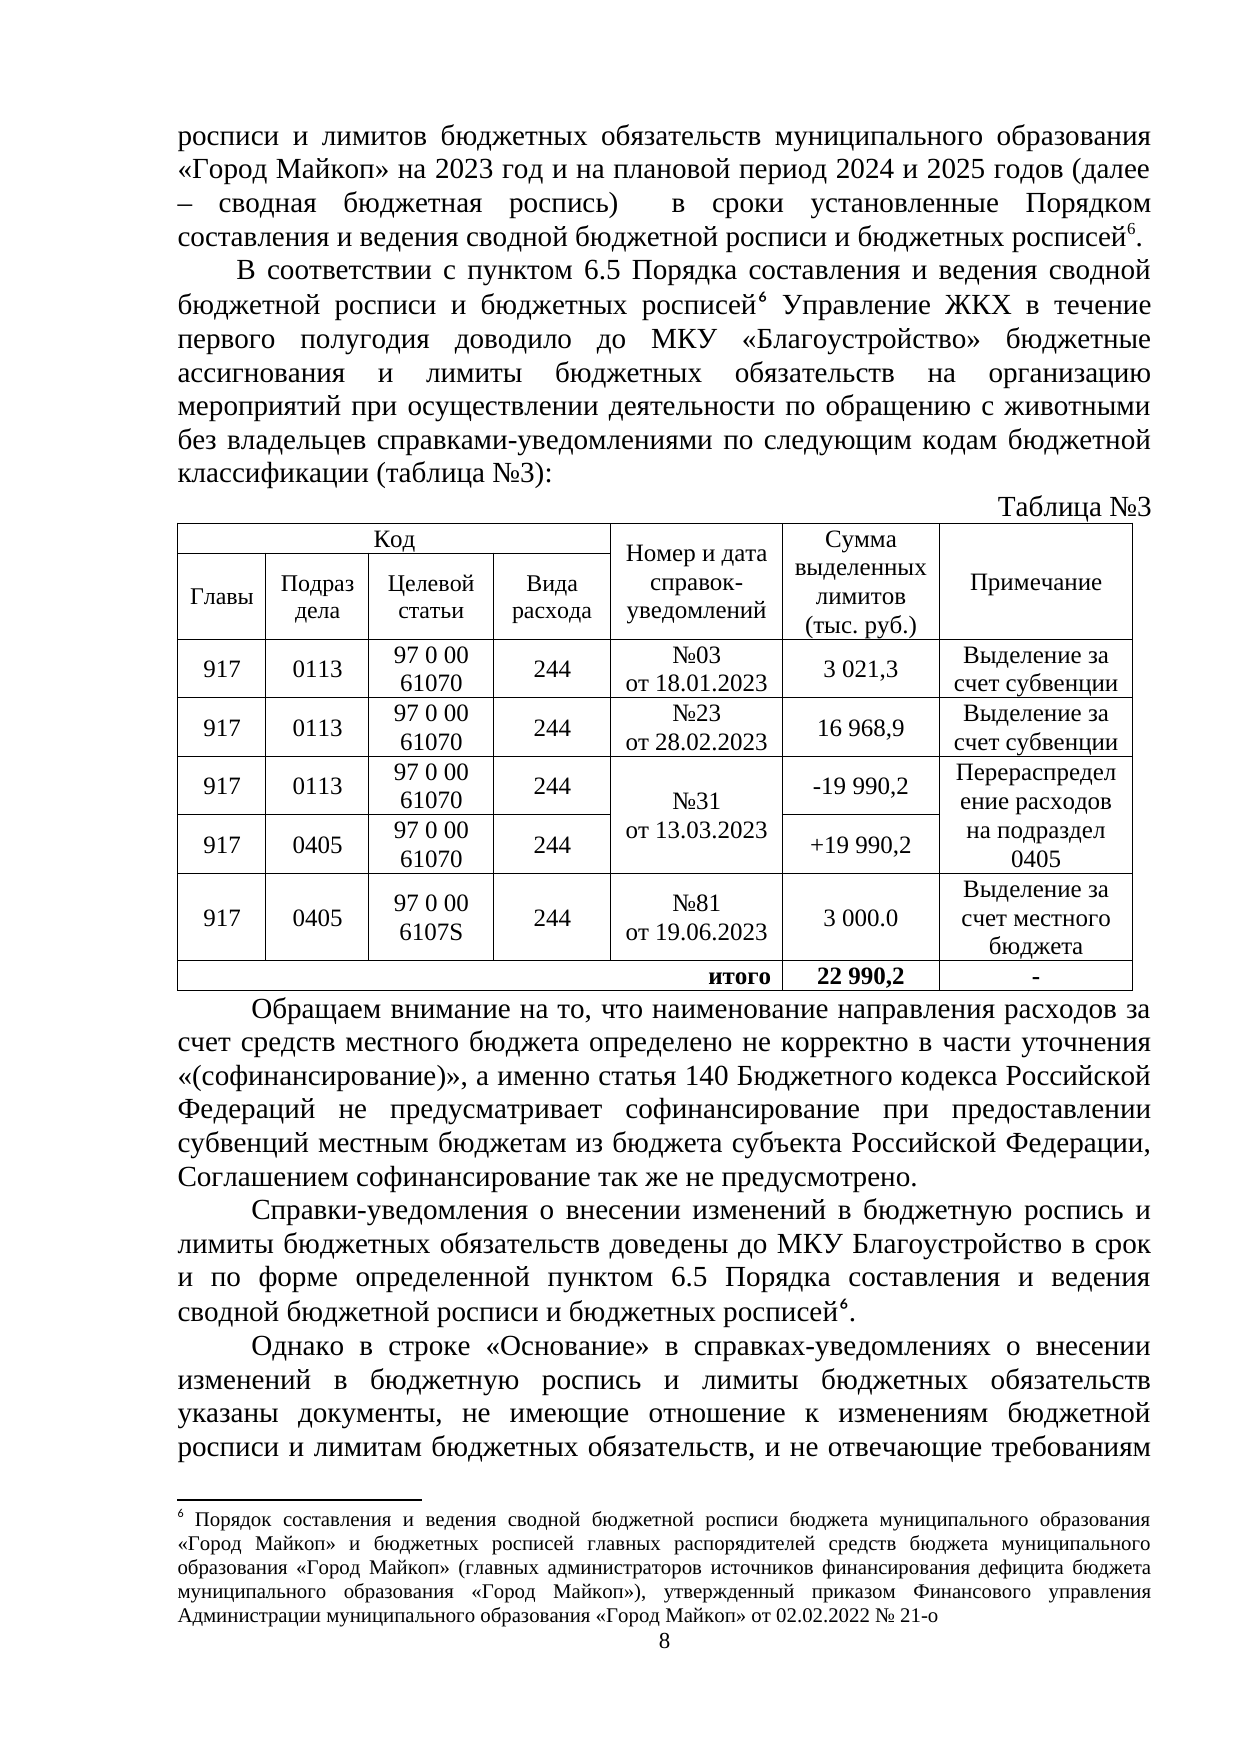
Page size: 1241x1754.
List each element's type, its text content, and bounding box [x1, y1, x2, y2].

table_header Сумма выделенных лимитов (тыс. руб.) [783, 524, 939, 639]
table_cell 0113 [266, 698, 368, 756]
table_cell Целевой статьи [369, 554, 493, 639]
text Справки-уведомления о внесении изменений в бюджетную роспись и лимиты бюджетных обязательств доведены до МКУ Благоустройство в срок и по форме определенной пунктом 6.5 Порядка составления и ведения сводной бюджетной росписи и бюджетных росписей⁶. [177, 1192, 1152, 1328]
table_cell 97 0 00 61070 [369, 640, 493, 697]
table_cell №81 от 19.06.2023 [611, 874, 782, 960]
table_cell -19 990,2 [783, 757, 939, 814]
table_cell Выделение за счет субвенции [940, 640, 1132, 697]
table_cell 917 [178, 815, 265, 873]
table_cell 917 [178, 698, 265, 756]
table_header Номер и дата справок-уведомлений [611, 524, 782, 639]
table_cell Вида расхода [494, 554, 610, 639]
table_cell 3 021,3 [783, 640, 939, 697]
table_cell 97 0 00 61070 [369, 815, 493, 873]
table_cell 0405 [266, 815, 368, 873]
table_cell 97 0 00 6107S [369, 874, 493, 960]
table_cell 244 [494, 757, 610, 814]
table_cell итого [178, 961, 782, 990]
table_cell 3 000.0 [783, 874, 939, 960]
text Таблица №3 [177, 489, 1152, 523]
table_cell 22 990,2 [783, 961, 939, 990]
table_cell 0113 [266, 640, 368, 697]
table_cell Подраздела [266, 554, 368, 639]
table_cell 16 968,9 [783, 698, 939, 756]
table_cell Выделение за счет субвенции [940, 698, 1132, 756]
table_cell 244 [494, 698, 610, 756]
table_cell +19 990,2 [783, 815, 939, 873]
table_cell Главы [178, 554, 265, 639]
table_cell 0113 [266, 757, 368, 814]
text Обращаем внимание на то, что наименование направления расходов за счет средств местного бюджета определено не корректно в части уточнения «(софинансирование)», а именно статья 140 Бюджетного кодекса Российской Федераций не предусматривает софинансирование при предоставлении субвенций местным бюджетам из бюджета субъекта Российской Федерации, Соглашением софинансирование так же не предусмотрено. [177, 991, 1152, 1192]
table_cell 97 0 00 61070 [369, 698, 493, 756]
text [177, 1328, 1152, 1463]
table_cell 917 [178, 874, 265, 960]
text В соответствии с пунктом 6.5 Порядка составления и ведения сводной бюджетной росписи и бюджетных росписей⁶ Управление ЖКХ в течение первого полугодия доводило до МКУ «Благоустройство» бюджетные ассигнования и лимиты бюджетных обязательств на организацию мероприятий при осуществлении деятельности по обращению с животными без владельцев справками-уведомлениями по следующим кодам бюджетной классификации (таблица №3): [177, 252, 1152, 489]
table_cell 97 0 00 61070 [369, 757, 493, 814]
table_cell №03 от 18.01.2023 [611, 640, 782, 697]
table_header Примечание [940, 524, 1132, 639]
table_header Код [178, 524, 610, 552]
table_cell 244 [494, 874, 610, 960]
table_cell №23 от 28.02.2023 [611, 698, 782, 756]
table_cell Выделение за счет местного бюджета [940, 874, 1132, 960]
table_cell Перераспределение расходов на подраздел 0405 [940, 757, 1132, 873]
table_cell 917 [178, 640, 265, 697]
table_cell 0405 [266, 874, 368, 960]
table_cell 917 [178, 757, 265, 814]
table_cell №31 от 13.03.2023 [611, 757, 782, 873]
table_cell 244 [494, 815, 610, 873]
table_cell - [940, 961, 1132, 990]
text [177, 118, 1152, 252]
table_cell 244 [494, 640, 610, 697]
